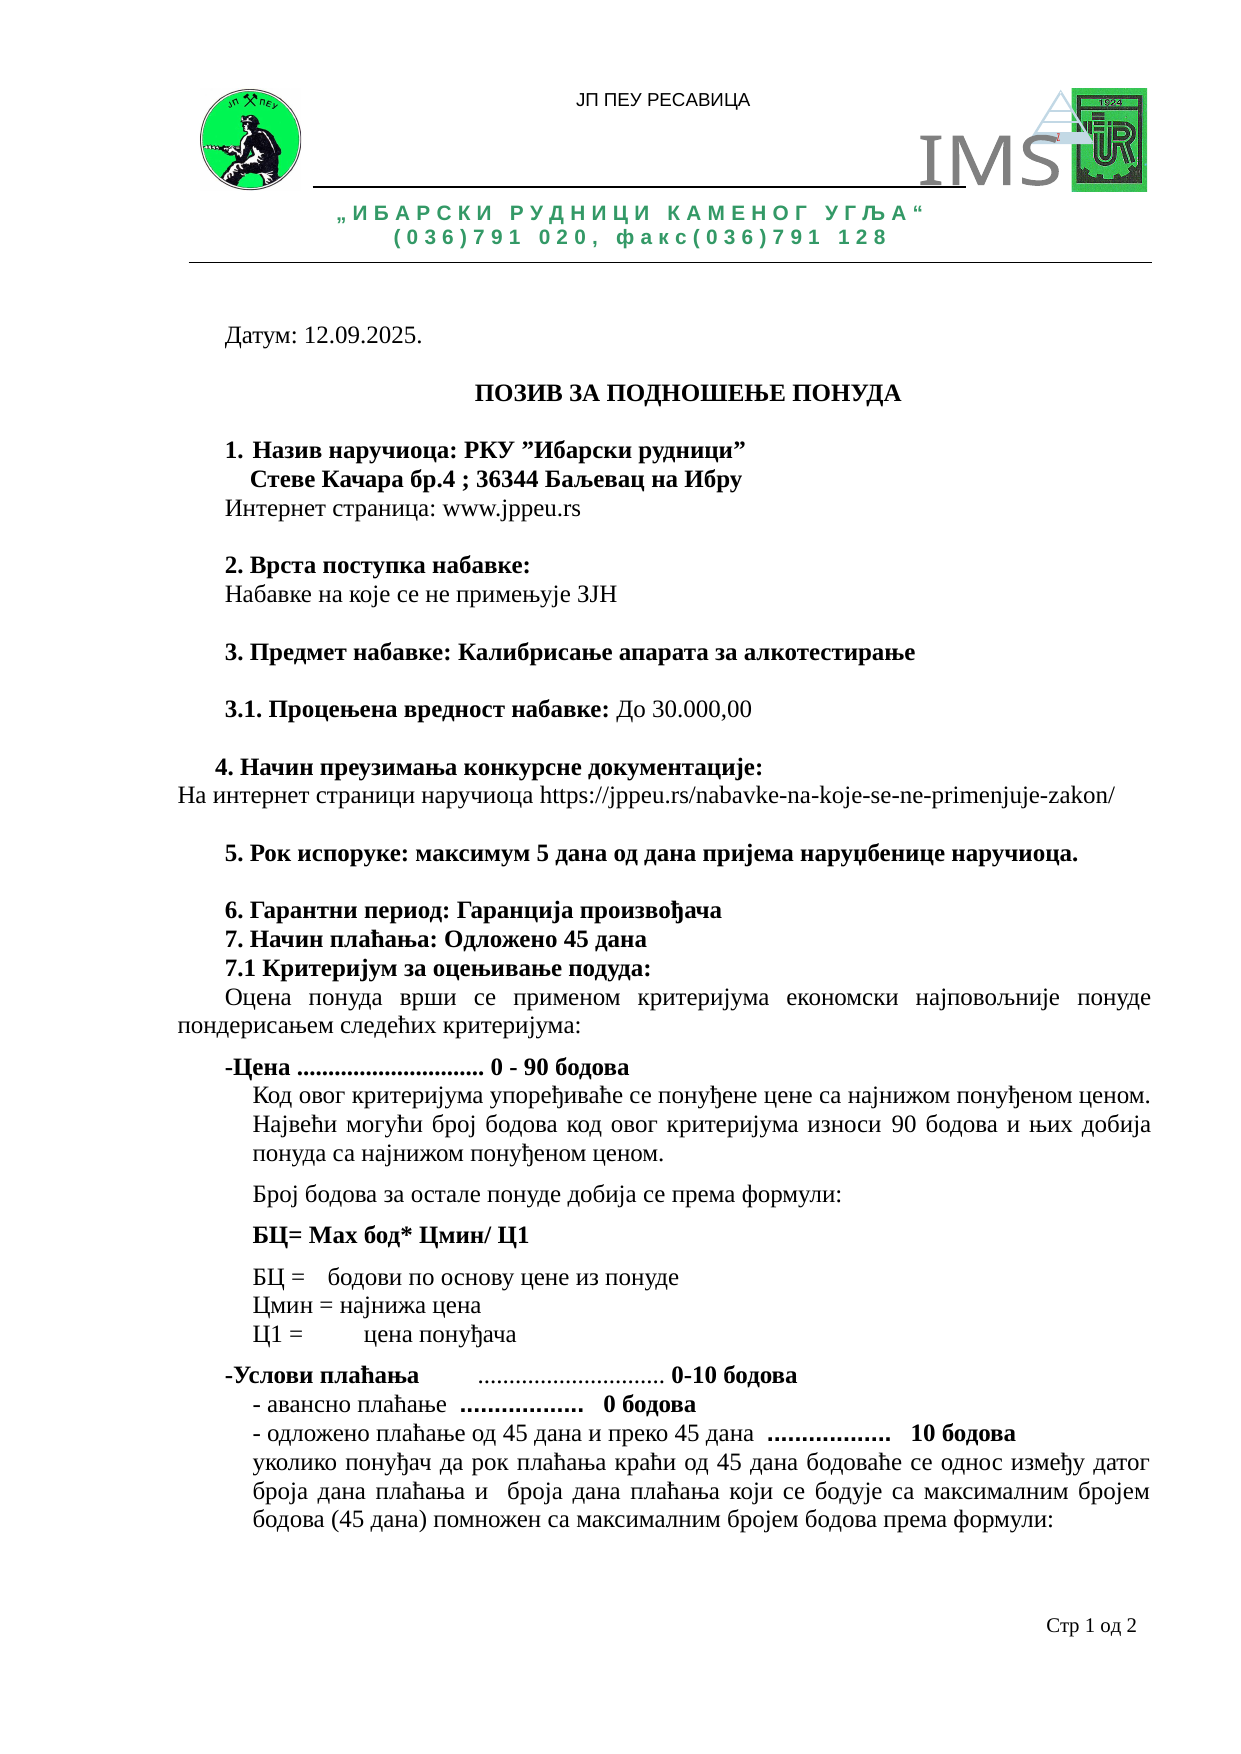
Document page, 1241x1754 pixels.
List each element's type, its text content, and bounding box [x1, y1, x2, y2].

text 5. Рок испоруке: максимум 5 дана од дана пријема наруџбенице наручиоца. [177, 838, 1152, 867]
text 7.1 Критеријум за оцењивање подуда: [177, 953, 1152, 982]
list Назив наручиоца: РКУ ”Ибарски рудници” [224, 436, 1152, 464]
text 3. Предмет набавке: Калибрисање апарата за алкотестирање [177, 637, 1152, 666]
text - авансно плаћање .................. 0 бодова [252, 1389, 1152, 1418]
text уколико понуђач да рок плаћања краћи од 45 дана бодоваће се однос између датог броја дана плаћања и броја дана плаћања који се бодује са максималним бројем бодова (45 дана) помножен са максималним бројем бодова према формули: [252, 1447, 1152, 1533]
text БЦ= Маx бод* Цмин/ Ц1 [252, 1221, 1152, 1249]
text Стеве Качара бр.4 ; 36344 Баљевац на Ибру [224, 464, 1152, 493]
text БЦ = бодови по основу цене из понуде [252, 1262, 1152, 1291]
picture [1071, 113, 1076, 121]
text Ц1 = цена понуђача [252, 1319, 1152, 1348]
picture [1071, 123, 1083, 132]
text -Цена .............................. 0 - 90 бодова [177, 1052, 1152, 1081]
text 6. Гарантни период: Гаранција произвођача [177, 896, 1152, 924]
text На интернет страници наручиоца https://jppeu.rs/nabavke-na-koje-se-ne-primenjuje-zakon/ [177, 781, 1152, 809]
text ПОЗИВ ЗА ПОДНОШЕЊЕ ПОНУДА [177, 378, 1152, 407]
text 2. Врста поступка набавке: [177, 551, 1152, 579]
text Број бодова за остале понуде добија се према формули: [252, 1179, 1152, 1208]
text Оцена понуда врши се применом критеријума економски најповољније понуде пондерисањем следећих критеријума: [177, 982, 1152, 1039]
text 7. Начин плаћања: Одложено 45 дана [177, 924, 1152, 953]
text Код овог критеријума упоређиваће се понуђене цене са најнижом понуђеном ценом. Највећи могући број бодова код овог критеријума износи 90 бодова и њих добија понуда са најнижом понуђеном ценом. [252, 1081, 1152, 1167]
text - одложено плаћање од 45 дана и преко 45 дана .................. 10 бодова [252, 1418, 1152, 1447]
text 3.1. Процењена вредност набавке: До 30.000,00 [177, 694, 1152, 723]
picture [199, 88, 302, 191]
text 4. Начин преузимања конкурсне документације: [177, 752, 1152, 781]
text Цмин = најнижа цена [252, 1291, 1152, 1319]
text Набавке на које се не примењује ЗЈН [177, 579, 1152, 608]
text Датум: 12.09.2025. [177, 321, 1152, 349]
text -Услови плаћања .............................. 0-10 бодова [177, 1361, 1152, 1389]
text Интернет страница: www.jppeu.rs [177, 493, 1152, 522]
picture [1071, 88, 1148, 192]
